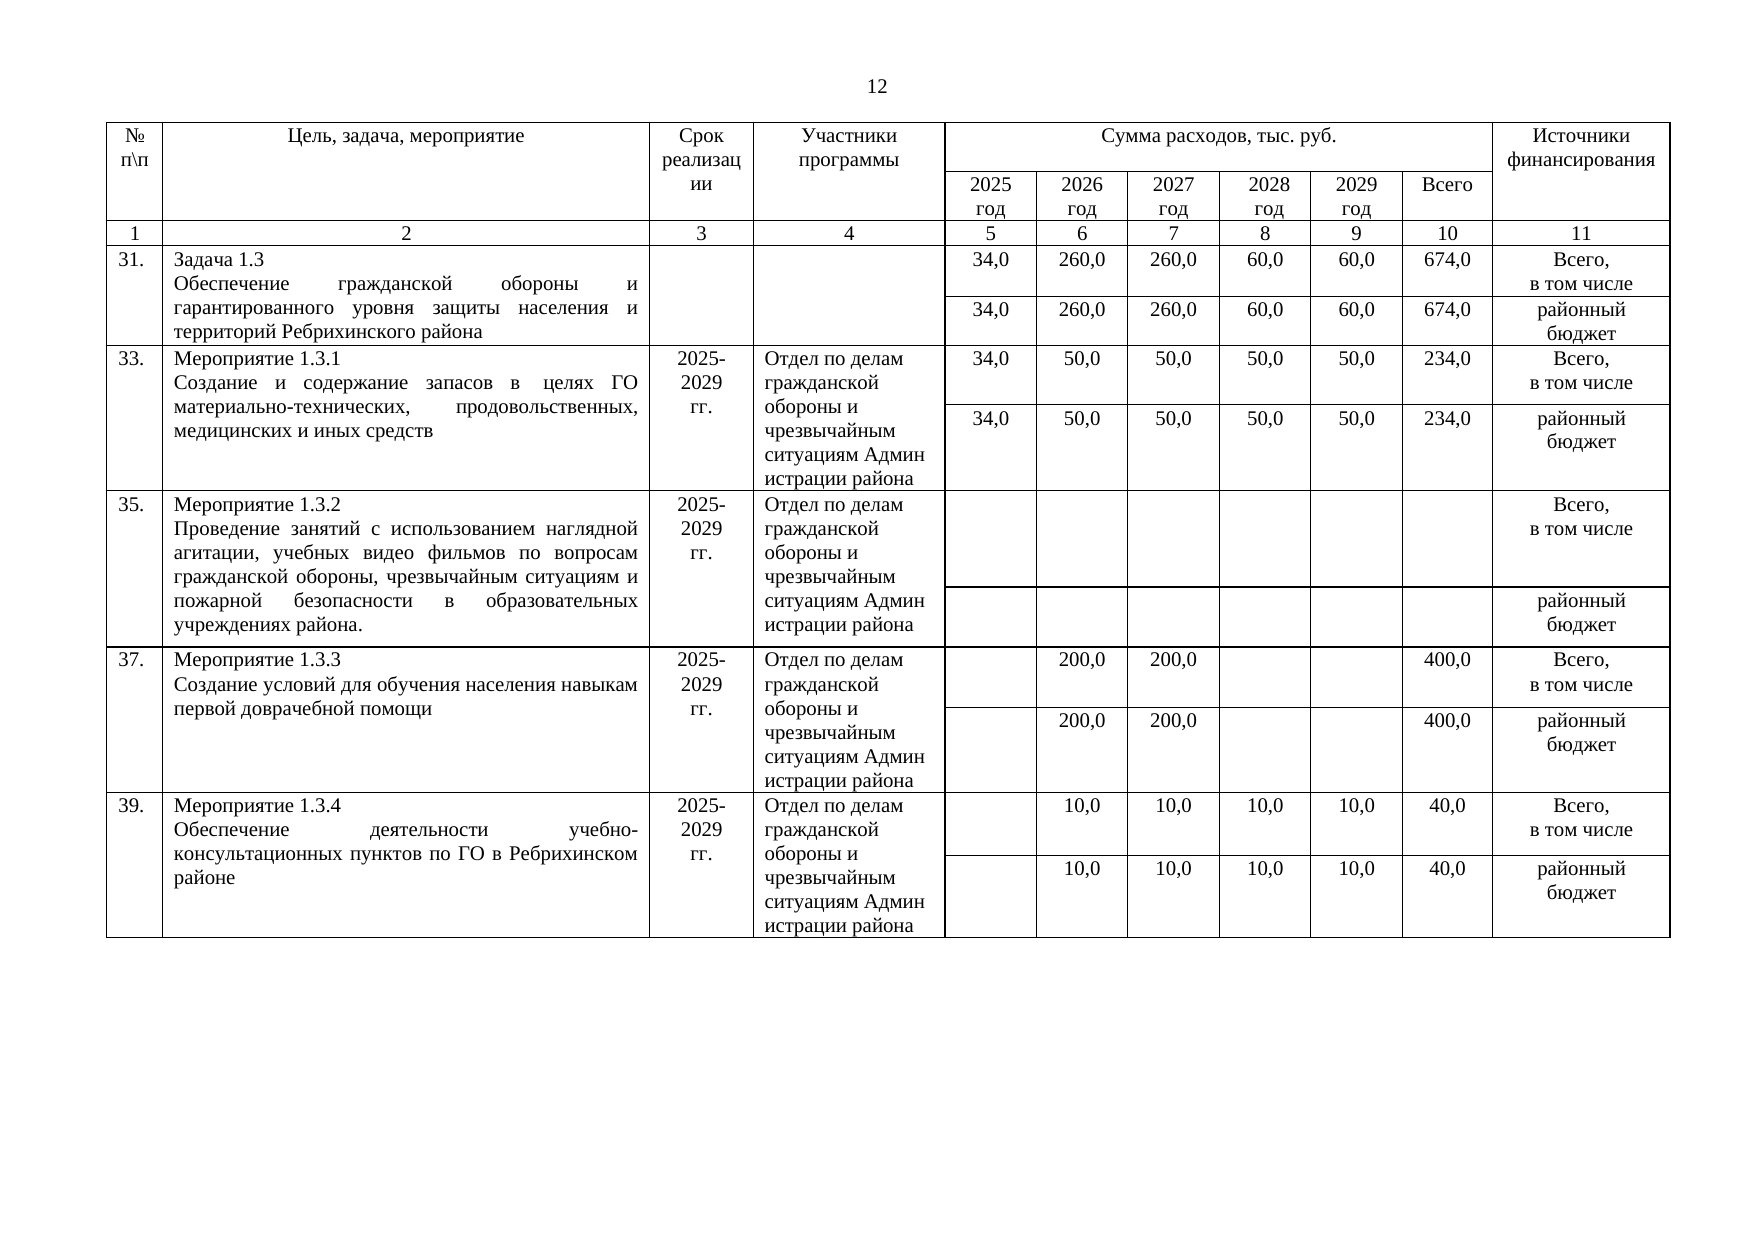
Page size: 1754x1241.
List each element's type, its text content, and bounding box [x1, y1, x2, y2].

table_cell 400,0 [1403, 648, 1492, 707]
table_cell [1220, 588, 1310, 646]
table_cell Мероприятие 1.3.1 Создание и содержание запасов в целях ГО материально-технических, продовольственных, медицинских и иных средств [163, 346, 649, 490]
table_cell [107, 246, 162, 345]
table_cell 34,0 [946, 346, 1036, 404]
table_cell [946, 588, 1036, 646]
table_cell 2028 год [1220, 172, 1310, 220]
table_cell [1311, 588, 1402, 646]
table_cell 10 [1403, 221, 1492, 245]
table_cell 50,0 [1128, 405, 1219, 490]
table_cell районный бюджет [1493, 708, 1669, 792]
table_cell Отдел по делам гражданской обороны и чрезвычайным ситуациям Администрации района [754, 346, 944, 490]
table_cell 11 [1493, 221, 1669, 245]
table_cell 260,0 [1037, 297, 1127, 345]
table_cell 34,0 [946, 246, 1036, 296]
table_cell районный бюджет [1493, 297, 1669, 345]
table_cell 2029 год [1311, 172, 1402, 220]
table_cell 9 [1311, 221, 1402, 245]
table_cell 10,0 [1311, 856, 1402, 937]
table_cell 200,0 [1037, 708, 1127, 792]
table_cell 2025-2029 гг. [650, 648, 753, 792]
table_cell 200,0 [1128, 648, 1219, 707]
table_header Участники программы [754, 123, 944, 220]
table_cell [946, 491, 1036, 586]
table_cell 50,0 [1037, 405, 1127, 490]
table_cell [107, 793, 162, 937]
table_cell Всего, в том числе [1493, 346, 1669, 404]
table_cell 40,0 [1403, 793, 1492, 855]
table_header Срок реализации [650, 123, 753, 220]
table_header Источники финансирования [1493, 123, 1669, 220]
table_cell 50,0 [1311, 346, 1402, 404]
table_cell 1 [107, 221, 162, 245]
table_cell [1037, 588, 1127, 646]
table_cell [107, 346, 162, 490]
table_cell 40,0 [1403, 856, 1492, 937]
table_cell [107, 648, 162, 792]
table_cell Всего, в том числе [1493, 793, 1669, 855]
table_cell 10,0 [1220, 793, 1310, 855]
table_cell 200,0 [1037, 648, 1127, 707]
table_cell 260,0 [1128, 297, 1219, 345]
table_cell [1220, 708, 1310, 792]
table_cell 10,0 [1037, 793, 1127, 855]
table_cell [107, 491, 162, 646]
table_cell 260,0 [1037, 246, 1127, 296]
table_cell [946, 793, 1036, 855]
table_cell 50,0 [1128, 346, 1219, 404]
table_cell 2025-2029 гг. [650, 491, 753, 646]
table_cell 7 [1128, 221, 1219, 245]
table_cell [650, 246, 753, 345]
table_cell [1311, 491, 1402, 586]
table_cell 674,0 [1403, 246, 1492, 296]
table_cell 260,0 [1128, 246, 1219, 296]
table_header Сумма расходов, тыс. руб. [946, 123, 1492, 171]
table_header № п\п [107, 123, 162, 220]
table_cell 10,0 [1220, 856, 1310, 937]
table_cell [946, 648, 1036, 707]
table_cell Отдел по делам гражданской обороны и чрезвычайным ситуациям Администрации района [754, 491, 944, 646]
table_cell 2025 год [946, 172, 1036, 220]
table_cell Задача 1.3 Обеспечение гражданской обороны и гарантированного уровня защиты населения и территорий Ребрихинского района [163, 246, 649, 345]
table_cell Мероприятие 1.3.2 Проведение занятий с использованием наглядной агитации, учебных видео фильмов по вопросам гражданской обороны, чрезвычайным ситуациям и пожарной безопасности в образовательных учреждениях района. [163, 491, 649, 646]
table_cell [1128, 588, 1219, 646]
table_cell 60,0 [1220, 297, 1310, 345]
table_cell [1037, 491, 1127, 586]
table_cell 400,0 [1403, 708, 1492, 792]
table_cell 34,0 [946, 405, 1036, 490]
table_cell [1403, 491, 1492, 586]
table_cell 10,0 [1128, 793, 1219, 855]
table_cell 50,0 [1311, 405, 1402, 490]
table_cell 34,0 [946, 297, 1036, 345]
table_cell 50,0 [1220, 405, 1310, 490]
table_cell 200,0 [1128, 708, 1219, 792]
table_cell районный бюджет [1493, 405, 1669, 490]
table_cell 5 [946, 221, 1036, 245]
table_cell [1220, 648, 1310, 707]
table_cell [1128, 491, 1219, 586]
table_cell Мероприятие 1.3.4 Обеспечение деятельности учебно-консультационных пунктов по ГО в Ребрихинском районе [163, 793, 649, 937]
table_cell Всего, в том числе [1493, 491, 1669, 586]
table_cell [1311, 708, 1402, 792]
table_header Цель, задача, мероприятие [163, 123, 649, 220]
table_cell Мероприятие 1.3.3 Создание условий для обучения населения навыкам первой доврачебной помощи [163, 648, 649, 792]
table_cell [1403, 588, 1492, 646]
table_cell Отдел по делам гражданской обороны и чрезвычайным ситуациям Администрации района [754, 793, 944, 937]
table_cell 3 [650, 221, 753, 245]
table_cell 50,0 [1037, 346, 1127, 404]
table_cell 60,0 [1311, 297, 1402, 345]
table_cell 2 [163, 221, 649, 245]
table_cell [1311, 648, 1402, 707]
table_cell [946, 708, 1036, 792]
table_cell Всего [1403, 172, 1492, 220]
table_cell 2025-2029 гг. [650, 346, 753, 490]
table_cell 2026 год [1037, 172, 1127, 220]
table_cell 60,0 [1311, 246, 1402, 296]
table_cell 4 [754, 221, 944, 245]
table_cell 2025-2029 гг. [650, 793, 753, 937]
table_cell 10,0 [1128, 856, 1219, 937]
table_cell 234,0 [1403, 346, 1492, 404]
table_cell районный бюджет [1493, 856, 1669, 937]
table_cell [1220, 491, 1310, 586]
table_cell [946, 856, 1036, 937]
table_cell 674,0 [1403, 297, 1492, 345]
table_cell 10,0 [1311, 793, 1402, 855]
table_cell 6 [1037, 221, 1127, 245]
table_cell [754, 246, 944, 345]
table_cell 50,0 [1220, 346, 1310, 404]
table_cell 2027 год [1128, 172, 1219, 220]
table_cell Всего, в том числе [1493, 648, 1669, 707]
table_cell Отдел по делам гражданской обороны и чрезвычайным ситуациям Администрации района [754, 648, 944, 792]
table_cell районный бюджет [1493, 588, 1669, 646]
table_cell 234,0 [1403, 405, 1492, 490]
table_cell 60,0 [1220, 246, 1310, 296]
table_cell Всего, в том числе [1493, 246, 1669, 296]
table_cell 8 [1220, 221, 1310, 245]
table_cell 10,0 [1037, 856, 1127, 937]
